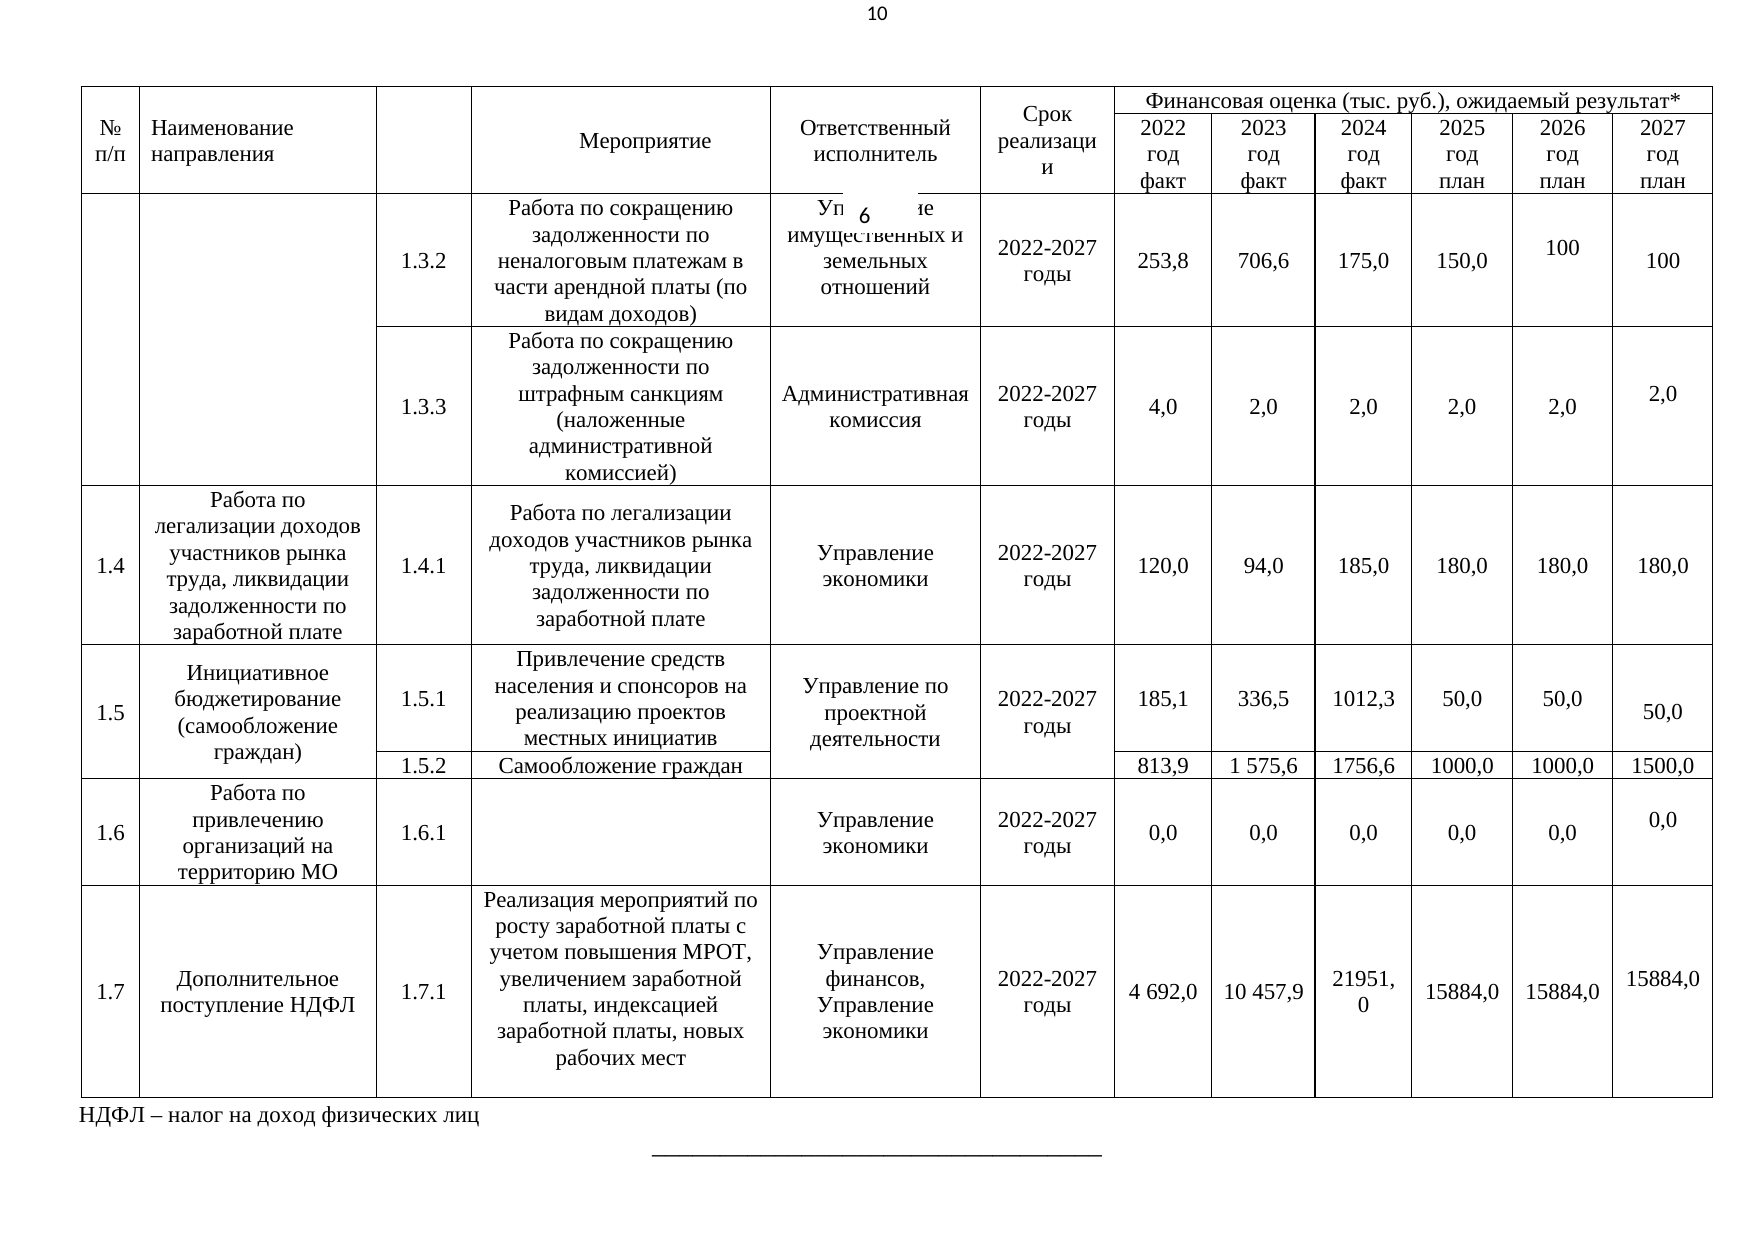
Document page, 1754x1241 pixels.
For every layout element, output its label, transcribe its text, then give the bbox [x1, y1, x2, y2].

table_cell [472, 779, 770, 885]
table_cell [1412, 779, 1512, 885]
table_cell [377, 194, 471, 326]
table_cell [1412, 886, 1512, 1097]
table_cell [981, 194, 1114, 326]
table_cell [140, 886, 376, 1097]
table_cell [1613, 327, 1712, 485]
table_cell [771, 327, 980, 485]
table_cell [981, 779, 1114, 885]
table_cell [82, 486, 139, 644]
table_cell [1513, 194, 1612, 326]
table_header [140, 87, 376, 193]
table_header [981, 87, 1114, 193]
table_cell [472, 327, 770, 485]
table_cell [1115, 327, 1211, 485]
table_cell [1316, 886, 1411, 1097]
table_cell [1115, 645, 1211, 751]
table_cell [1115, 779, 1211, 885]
text _________________________________ [44, 1129, 1710, 1160]
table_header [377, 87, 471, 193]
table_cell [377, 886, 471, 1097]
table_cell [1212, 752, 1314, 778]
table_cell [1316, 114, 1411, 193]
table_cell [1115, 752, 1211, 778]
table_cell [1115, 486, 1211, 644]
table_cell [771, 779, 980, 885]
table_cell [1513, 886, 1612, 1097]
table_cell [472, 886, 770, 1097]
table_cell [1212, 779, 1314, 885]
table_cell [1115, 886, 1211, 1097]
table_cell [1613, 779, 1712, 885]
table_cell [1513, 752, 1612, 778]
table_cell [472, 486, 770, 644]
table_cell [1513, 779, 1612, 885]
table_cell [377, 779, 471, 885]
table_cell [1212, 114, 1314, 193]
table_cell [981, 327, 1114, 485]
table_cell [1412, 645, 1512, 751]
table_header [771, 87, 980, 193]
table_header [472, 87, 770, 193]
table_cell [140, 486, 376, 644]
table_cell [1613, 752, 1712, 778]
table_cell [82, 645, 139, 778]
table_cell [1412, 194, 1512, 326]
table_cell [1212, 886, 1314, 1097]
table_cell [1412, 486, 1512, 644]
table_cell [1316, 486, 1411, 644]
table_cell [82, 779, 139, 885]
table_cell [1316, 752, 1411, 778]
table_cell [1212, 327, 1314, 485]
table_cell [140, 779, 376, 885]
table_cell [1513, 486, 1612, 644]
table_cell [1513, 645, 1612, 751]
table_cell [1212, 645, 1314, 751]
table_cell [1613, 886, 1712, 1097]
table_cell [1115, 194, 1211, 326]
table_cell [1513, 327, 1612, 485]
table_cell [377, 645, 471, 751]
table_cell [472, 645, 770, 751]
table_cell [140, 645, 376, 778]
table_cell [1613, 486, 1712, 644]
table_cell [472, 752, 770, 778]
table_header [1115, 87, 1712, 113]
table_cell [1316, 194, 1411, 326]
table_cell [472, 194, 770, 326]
text НДФЛ – налог на доход физических лиц [44, 1098, 1710, 1129]
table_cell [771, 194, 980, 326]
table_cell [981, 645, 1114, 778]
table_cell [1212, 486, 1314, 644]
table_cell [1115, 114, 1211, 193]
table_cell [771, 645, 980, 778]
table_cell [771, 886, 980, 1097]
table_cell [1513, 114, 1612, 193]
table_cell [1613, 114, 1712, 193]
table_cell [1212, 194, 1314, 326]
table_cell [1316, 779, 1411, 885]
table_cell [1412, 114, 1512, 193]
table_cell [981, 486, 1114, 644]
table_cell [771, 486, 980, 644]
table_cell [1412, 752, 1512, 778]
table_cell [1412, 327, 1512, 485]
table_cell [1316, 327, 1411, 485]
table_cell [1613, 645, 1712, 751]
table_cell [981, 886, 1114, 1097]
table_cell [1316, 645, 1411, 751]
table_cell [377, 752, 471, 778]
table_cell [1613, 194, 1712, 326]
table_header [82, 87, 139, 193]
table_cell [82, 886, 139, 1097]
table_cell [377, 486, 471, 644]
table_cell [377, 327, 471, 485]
